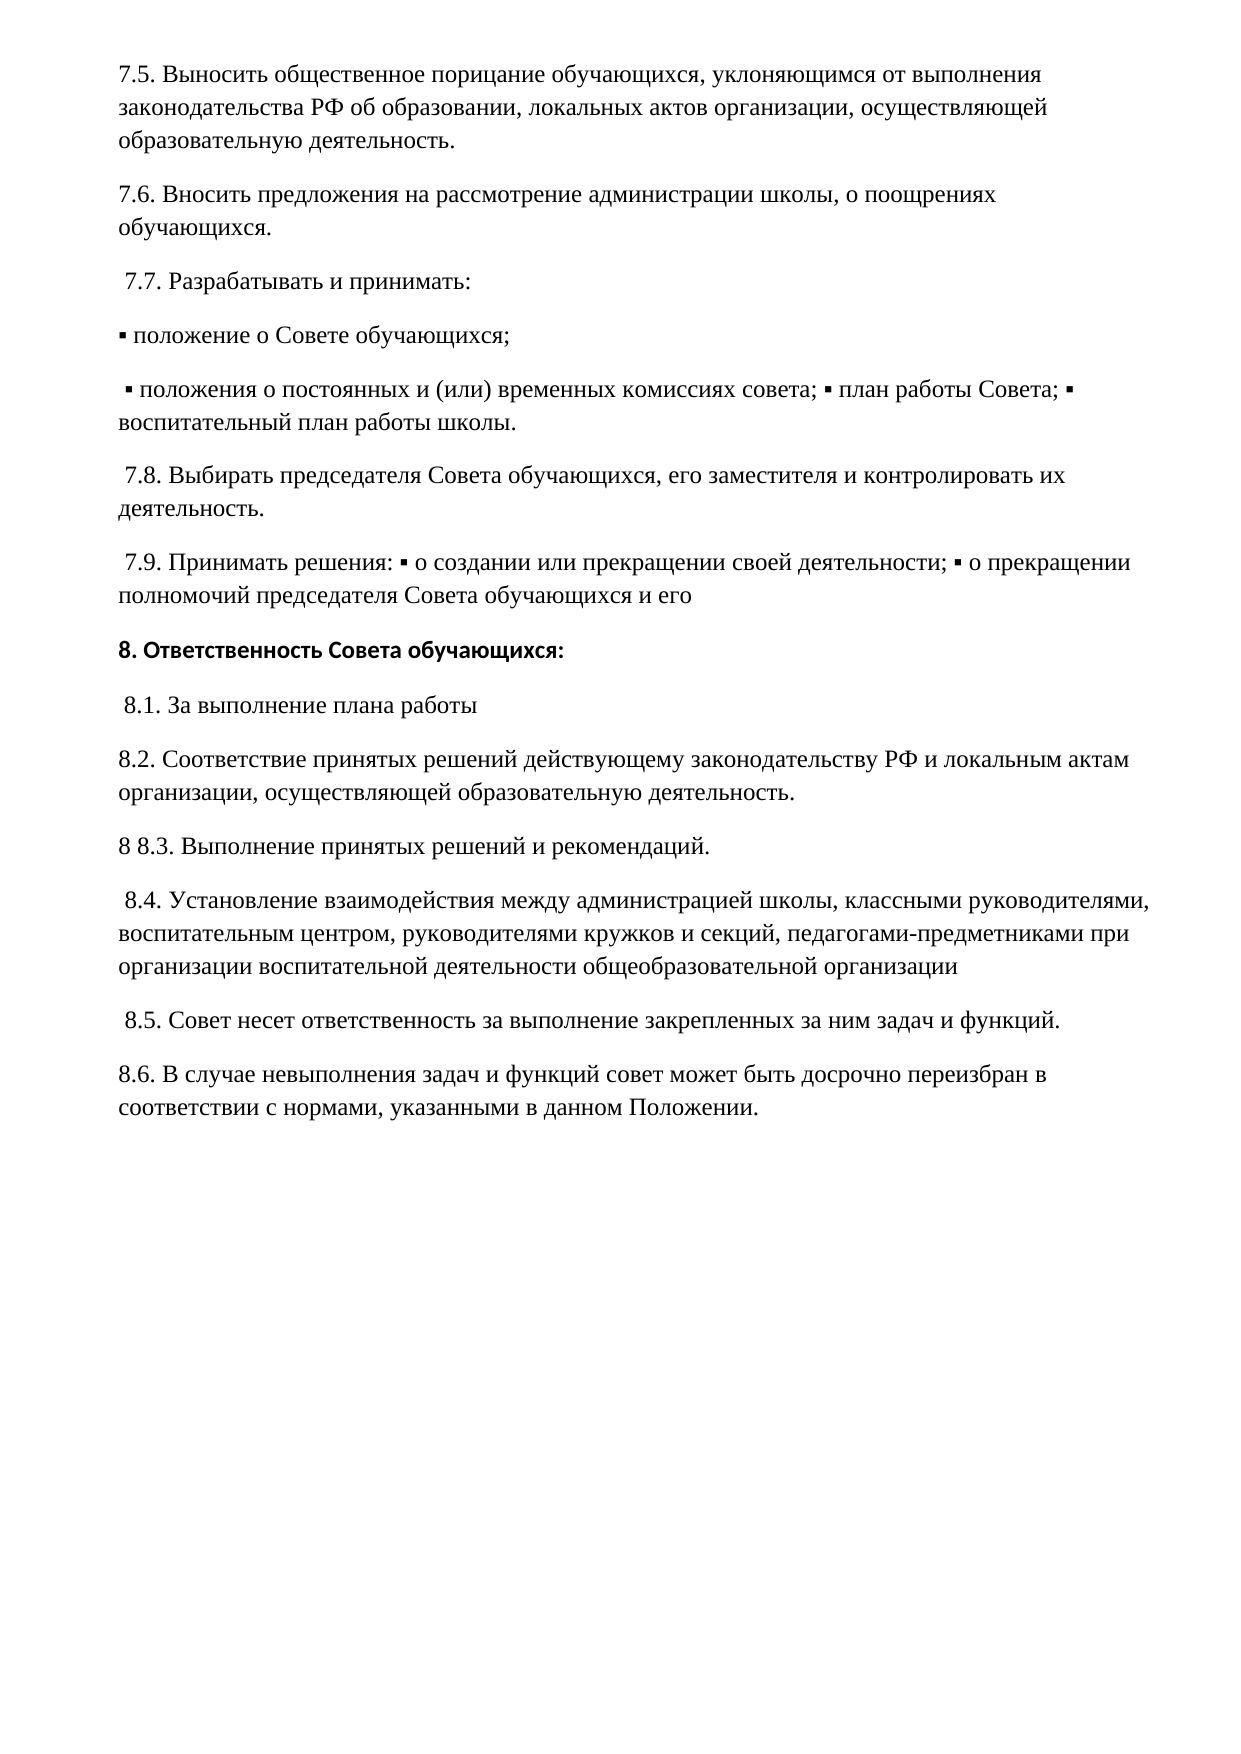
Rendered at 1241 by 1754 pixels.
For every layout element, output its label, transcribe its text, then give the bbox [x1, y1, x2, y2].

text ▪ положение о Совете обучающихся; [118, 320, 1152, 348]
text 8. Ответственность Совета обучающихся: [118, 634, 1152, 665]
text 8.1. За выполнение плана работы [118, 690, 1152, 719]
text 7.6. Вносить предложения на рассмотрение администрации школы, о поощрениях обучающихся. [118, 179, 1152, 241]
text 8.6. В случае невыполнения задач и функций совет может быть досрочно переизбран в соответствии с нормами, указанными в данном Положении. [118, 1059, 1152, 1120]
text 8.5. Совет несет ответственность за выполнение закрепленных за ним задач и функций. [118, 1005, 1152, 1033]
text 7.5. Выносить общественное порицание обучающихся, уклоняющимся от выполнения законодательства РФ об образовании, локальных актов организации, осуществляющей образовательную деятельность. [118, 59, 1152, 154]
text 8.2. Соответствие принятых решений действующему законодательству РФ и локальным актам организации, осуществляющей образовательную деятельность. [118, 744, 1152, 806]
text 7.7. Разрабатывать и принимать: [118, 266, 1152, 295]
text 8.4. Установление взаимодействия между администрацией школы, классными руководителями, воспитательным центром, руководителями кружков и секций, педагогами-предметниками при организации воспитательной деятельности общеобразовательной организации [118, 885, 1152, 980]
text 8 8.3. Выполнение принятых решений и рекомендаций. [118, 831, 1152, 860]
text 7.9. Принимать решения: ▪ о создании или прекращении своей деятельности; ▪ о прекращении полномочий председателя Совета обучающихся и его [118, 547, 1152, 609]
text ▪ положения о постоянных и (или) временных комиссиях совета; ▪ план работы Совета; ▪ воспитательный план работы школы. [118, 374, 1152, 435]
text 7.8. Выбирать председателя Совета обучающихся, его заместителя и контролировать их деятельность. [118, 461, 1152, 522]
